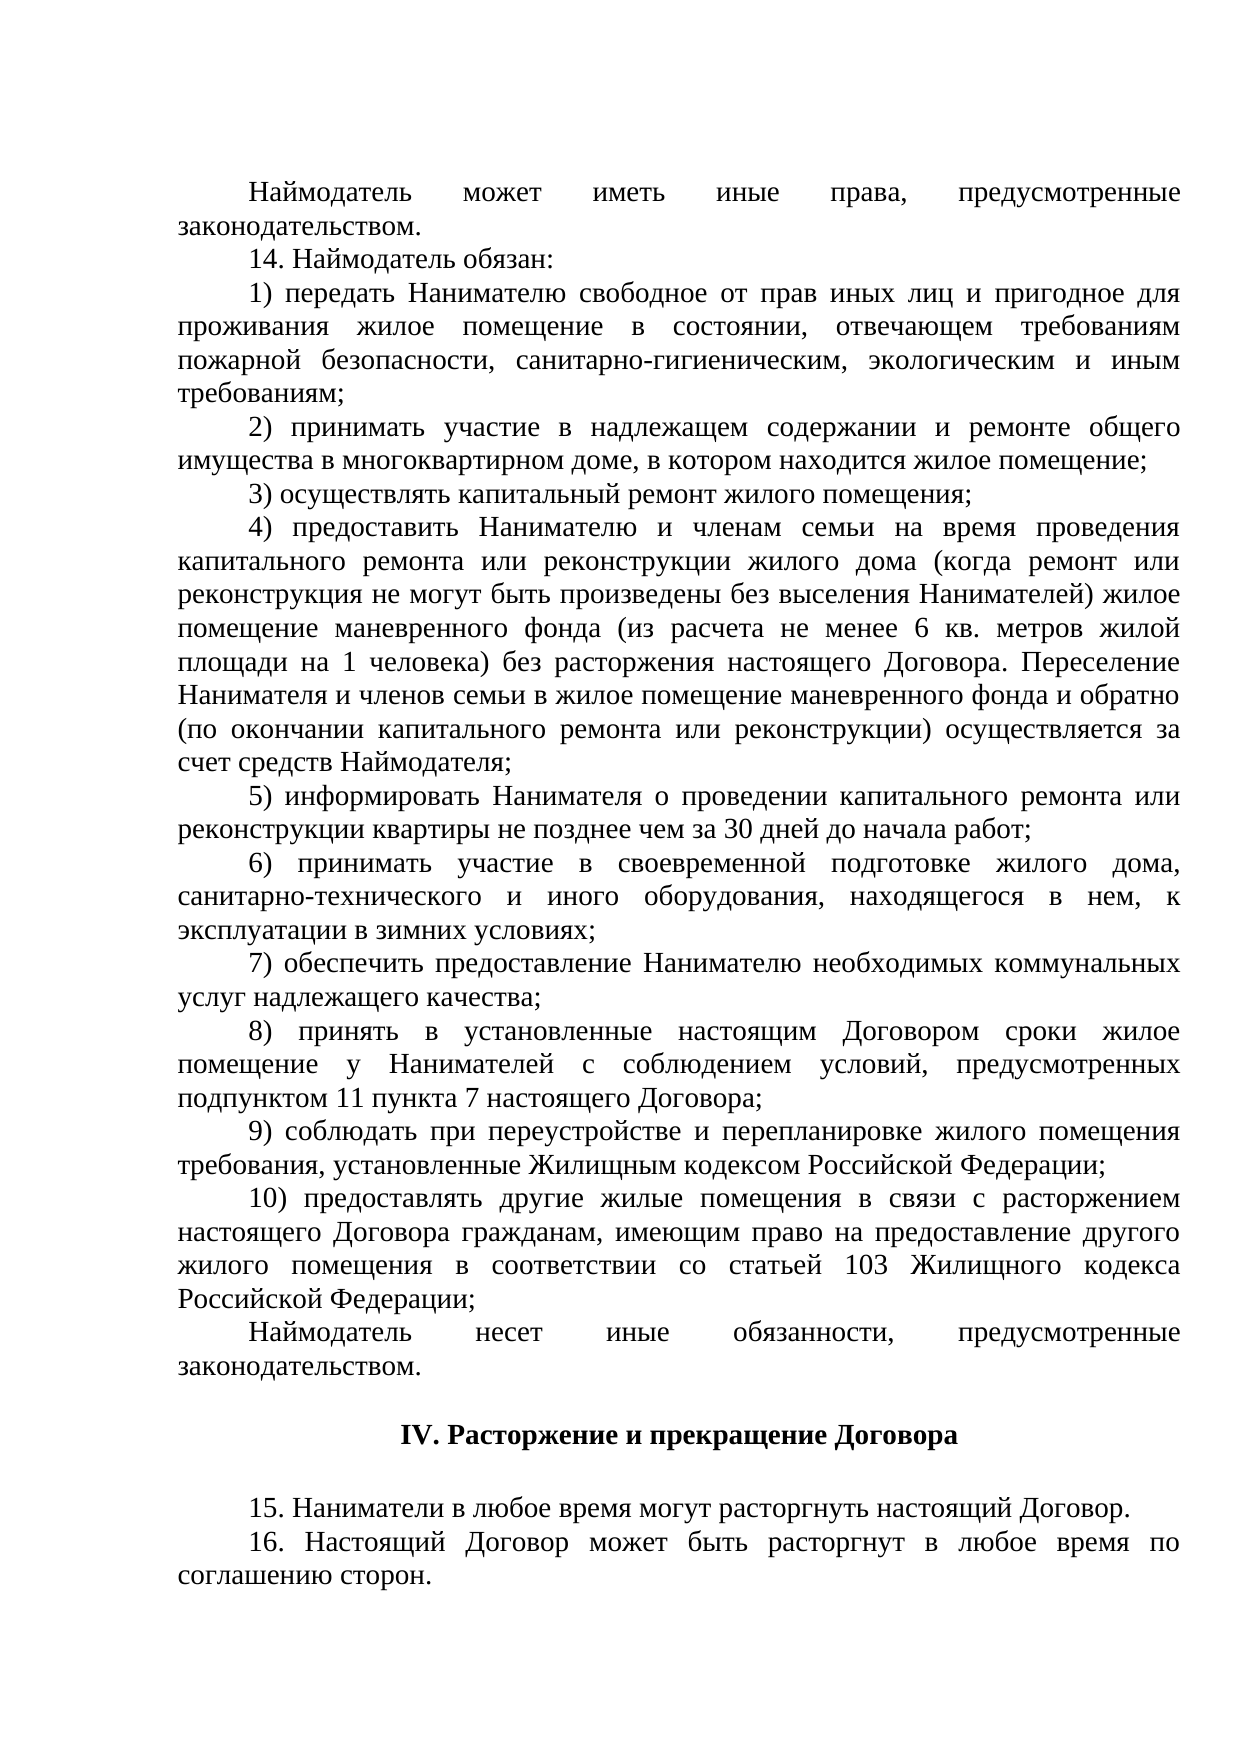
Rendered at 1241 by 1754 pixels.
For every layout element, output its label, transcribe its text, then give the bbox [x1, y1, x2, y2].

text 6) принимать участие в своевременной подготовке жилого дома, санитарно-технического и иного оборудования, находящегося в нем, к эксплуатации в зимних условиях; [177, 845, 1181, 946]
text 10) предоставлять другие жилые помещения в связи с расторжением настоящего Договора гражданам, имеющим право на предоставление другого жилого помещения в соответствии со статьей 103 Жилищного кодекса Российской Федерации; [177, 1180, 1181, 1314]
text 9) соблюдать при переустройстве и перепланировке жилого помещения требования, установленные Жилищным кодексом Российской Федерации; [177, 1113, 1181, 1180]
text 16. Настоящий Договор может быть расторгнут в любое время по соглашению сторон. [177, 1524, 1181, 1591]
text 8) принять в установленные настоящим Договором сроки жилое помещение у Нанимателей с соблюдением условий, предусмотренных подпунктом 11 пункта 7 настоящего Договора; [177, 1013, 1181, 1113]
text 5) информировать Нанимателя о проведении капитального ремонта или реконструкции квартиры не позднее чем за 30 дней до начала работ; [177, 778, 1181, 845]
text 14. Наймодатель обязан: [177, 241, 1181, 275]
text 1) передать Нанимателю свободное от прав иных лиц и пригодное для проживания жилое помещение в состоянии, отвечающем требованиям пожарной безопасности, санитарно-гигиеническим, экологическим и иным требованиям; [177, 275, 1181, 409]
text 7) обеспечить предоставление Нанимателю необходимых коммунальных услуг надлежащего качества; [177, 946, 1181, 1013]
text Наймодатель несет иные обязанности, предусмотренные законодательством. [177, 1314, 1181, 1382]
text 3) осуществлять капитальный ремонт жилого помещения; [177, 476, 1181, 509]
text IV. Расторжение и прекращение Договора [177, 1417, 1181, 1454]
text 2) принимать участие в надлежащем содержании и ремонте общего имущества в многоквартирном доме, в котором находится жилое помещение; [177, 409, 1181, 476]
text 4) предоставить Нанимателю и членам семьи на время проведения капитального ремонта или реконструкции жилого дома (когда ремонт или реконструкция не могут быть произведены без выселения Нанимателей) жилое помещение маневренного фонда (из расчета не менее 6 кв. метров жилой площади на 1 человека) без расторжения настоящего Договора. Переселение Нанимателя и членов семьи в жилое помещение маневренного фонда и обратно (по окончании капитального ремонта или реконструкции) осуществляется за счет средств Наймодателя; [177, 509, 1181, 778]
text 15. Наниматели в любое время могут расторгнуть настоящий Договор. [177, 1490, 1181, 1524]
text Наймодатель может иметь иные права, предусмотренные законодательством. [177, 174, 1181, 241]
